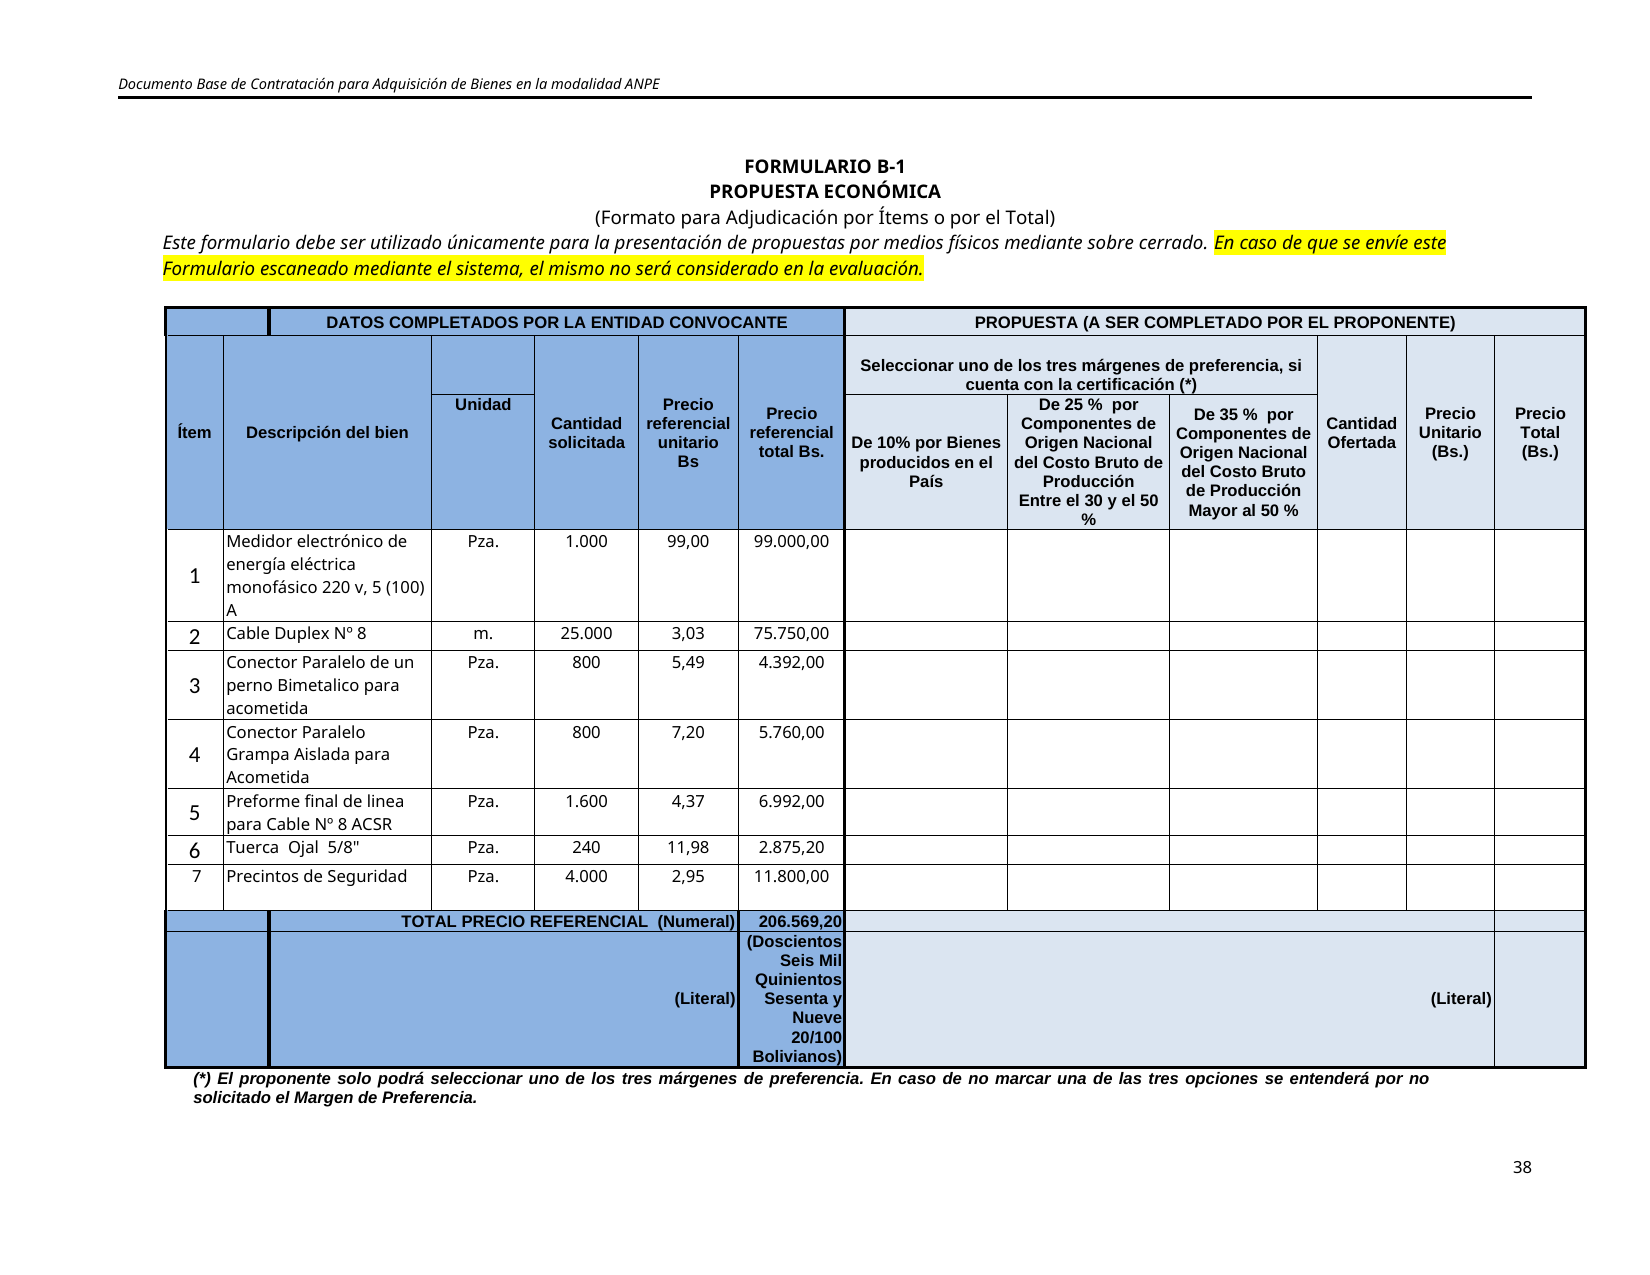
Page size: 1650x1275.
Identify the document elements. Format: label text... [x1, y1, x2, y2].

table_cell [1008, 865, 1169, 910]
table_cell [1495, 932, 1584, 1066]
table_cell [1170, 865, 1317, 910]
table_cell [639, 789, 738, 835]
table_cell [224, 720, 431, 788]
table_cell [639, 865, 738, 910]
list (*) El proponente solo podrá seleccionar uno de los tres márgenes de preferencia. En caso de no marcar una de las tres opciones se entenderá por no solicitado el Margen de Preferencia. [193, 1069, 1432, 1107]
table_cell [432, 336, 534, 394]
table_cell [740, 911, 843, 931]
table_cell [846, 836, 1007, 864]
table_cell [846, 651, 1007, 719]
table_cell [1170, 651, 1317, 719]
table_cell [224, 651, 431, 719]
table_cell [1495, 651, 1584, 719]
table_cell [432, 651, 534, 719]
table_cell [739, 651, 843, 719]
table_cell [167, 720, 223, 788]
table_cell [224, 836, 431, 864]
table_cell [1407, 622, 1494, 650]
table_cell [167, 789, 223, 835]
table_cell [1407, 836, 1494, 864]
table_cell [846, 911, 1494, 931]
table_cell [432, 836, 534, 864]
text FORMULARIO B-1 [118, 153, 1532, 178]
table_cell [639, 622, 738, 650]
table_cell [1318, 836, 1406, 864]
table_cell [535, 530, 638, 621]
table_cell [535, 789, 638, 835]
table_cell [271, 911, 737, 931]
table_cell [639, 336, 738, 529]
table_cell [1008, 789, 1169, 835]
text PROPUESTA ECONÓMICA [118, 178, 1532, 204]
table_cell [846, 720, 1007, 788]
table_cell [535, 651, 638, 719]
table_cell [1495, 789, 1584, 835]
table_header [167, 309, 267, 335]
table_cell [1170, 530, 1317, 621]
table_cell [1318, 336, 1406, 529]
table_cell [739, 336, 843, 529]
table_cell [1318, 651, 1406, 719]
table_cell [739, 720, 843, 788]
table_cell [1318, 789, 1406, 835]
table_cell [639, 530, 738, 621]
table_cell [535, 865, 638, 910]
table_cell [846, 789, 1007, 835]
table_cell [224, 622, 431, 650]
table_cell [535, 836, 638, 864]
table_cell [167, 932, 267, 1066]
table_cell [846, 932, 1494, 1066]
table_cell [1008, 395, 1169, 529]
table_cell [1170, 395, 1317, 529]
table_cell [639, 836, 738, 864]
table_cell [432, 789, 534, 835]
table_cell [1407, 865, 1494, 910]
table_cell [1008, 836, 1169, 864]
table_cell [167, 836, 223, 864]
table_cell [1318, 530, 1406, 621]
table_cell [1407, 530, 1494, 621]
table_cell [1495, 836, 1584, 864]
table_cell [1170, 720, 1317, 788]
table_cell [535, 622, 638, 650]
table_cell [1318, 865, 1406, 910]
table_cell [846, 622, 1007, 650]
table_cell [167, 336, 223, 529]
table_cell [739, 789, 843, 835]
text Este formulario debe ser utilizado únicamente para la presentación de propuestas por medios físicos mediante sobre cerrado. En caso de que se envíe este Formulario escaneado mediante el sistema, el mismo no será considerado en la evaluación. [162, 229, 1491, 281]
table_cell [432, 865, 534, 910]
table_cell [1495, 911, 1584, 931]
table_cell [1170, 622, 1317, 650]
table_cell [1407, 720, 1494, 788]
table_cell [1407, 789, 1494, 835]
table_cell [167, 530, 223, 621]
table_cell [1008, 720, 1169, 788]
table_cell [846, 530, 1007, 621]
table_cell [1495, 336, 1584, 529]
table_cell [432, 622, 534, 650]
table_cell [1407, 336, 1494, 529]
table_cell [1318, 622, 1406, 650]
text (Formato para Adjudicación por Ítems o por el Total) [118, 204, 1532, 229]
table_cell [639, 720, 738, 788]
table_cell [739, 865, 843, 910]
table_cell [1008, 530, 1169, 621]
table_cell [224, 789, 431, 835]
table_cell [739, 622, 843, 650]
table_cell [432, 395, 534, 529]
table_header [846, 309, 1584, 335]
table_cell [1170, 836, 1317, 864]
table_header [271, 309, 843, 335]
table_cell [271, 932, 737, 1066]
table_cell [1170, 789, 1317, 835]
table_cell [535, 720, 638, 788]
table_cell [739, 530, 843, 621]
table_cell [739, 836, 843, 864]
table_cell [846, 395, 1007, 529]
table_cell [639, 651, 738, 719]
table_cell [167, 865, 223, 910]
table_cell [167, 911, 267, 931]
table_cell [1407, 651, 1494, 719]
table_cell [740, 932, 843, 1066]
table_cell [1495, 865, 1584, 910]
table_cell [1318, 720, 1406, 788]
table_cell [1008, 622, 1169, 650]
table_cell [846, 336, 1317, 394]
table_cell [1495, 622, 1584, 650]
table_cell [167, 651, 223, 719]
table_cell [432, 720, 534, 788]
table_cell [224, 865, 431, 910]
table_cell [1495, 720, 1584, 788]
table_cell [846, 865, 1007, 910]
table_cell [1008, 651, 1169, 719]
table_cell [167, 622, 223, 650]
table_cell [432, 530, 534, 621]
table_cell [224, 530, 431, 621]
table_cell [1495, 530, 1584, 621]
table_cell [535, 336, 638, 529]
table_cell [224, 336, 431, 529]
